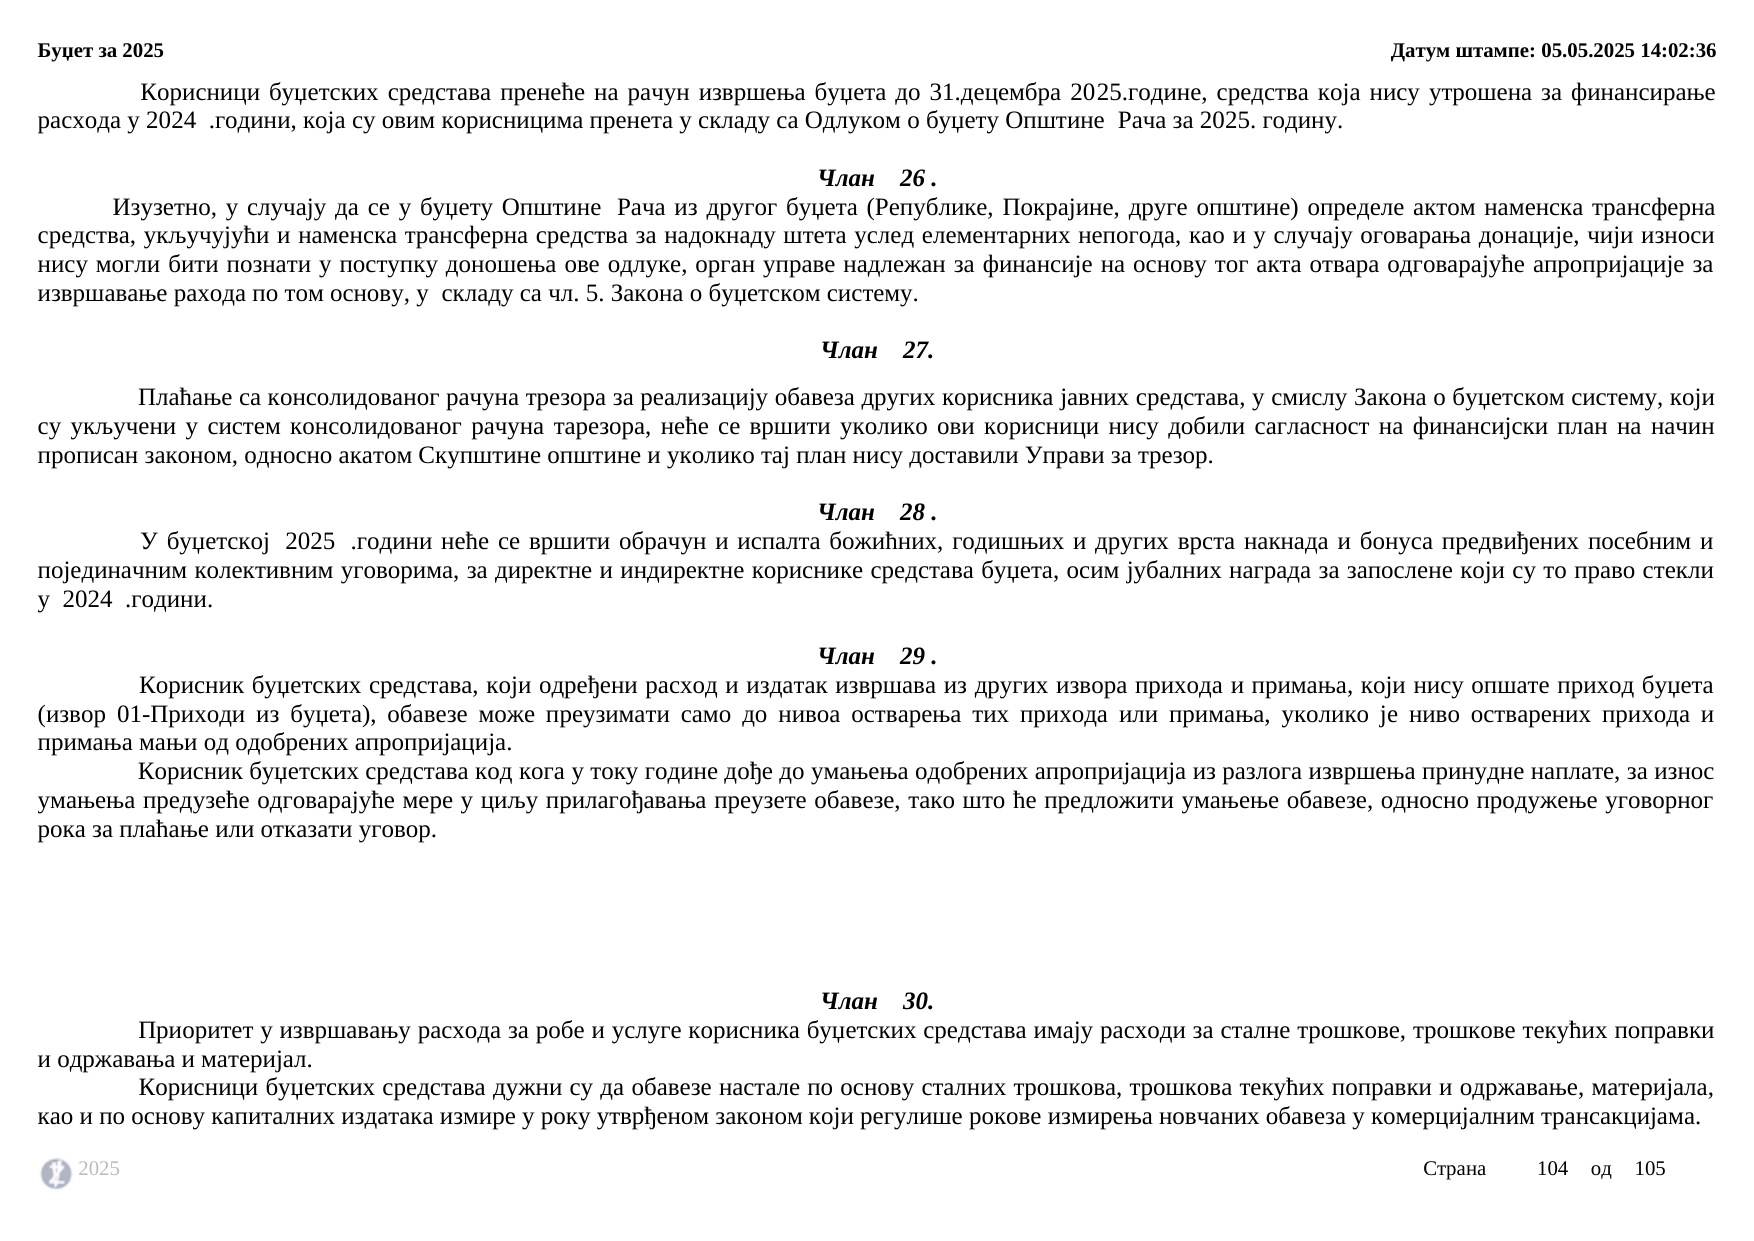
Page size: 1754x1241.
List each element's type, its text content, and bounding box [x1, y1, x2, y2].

text Члан 27. [37, 335, 1716, 364]
text Члан 29 . [37, 641, 1716, 670]
text Члан 30. [37, 986, 1716, 1015]
text Члан 28 . [37, 497, 1716, 526]
text Члан 26 . [37, 163, 1716, 192]
text Корисници буџетских средстава пренеће на рачун извршења буџета до 31.децембра 2025.године, средства која нису утрошена за финансирање расхода у 2024 .години, која су овим корисницима пренета у складу са Одлуком о буџету Општине Рача за 2025. годину. [37, 77, 1716, 134]
text Приоритет у извршавању расхода за робе и услуге корисника буџетских средстава имају расходи за сталне трошкове, трошкове текућих поправки и одржавања и материјал. [37, 1015, 1716, 1072]
text У буџетској 2025 .години неће се вршити обрачун и испалта божићних, годишњих и других врста накнада и бонуса предвиђених посебним и појединачним колективним уговорима, за директне и индиректне кориснике средстава буџета, осим јубалних награда за запослене који су то право стекли у 2024 .години. [37, 526, 1716, 612]
text Изузетно, у случају да се у буџету Општине Рача из другог буџета (Републике, Покрајине, друге општине) определе актом наменска трансферна средства, укључујући и наменска трансферна средства за надокнаду штета услед елементарних непогода, као и у случају оговарања донације, чији износи нису могли бити познати у поступку доношења ове одлуке, орган управе надлежан за финансије на основу тог акта отвара одговарајуће апропријације за извршавање рахода по том основу, у складу са чл. 5. Закона о буџетском систему. [37, 192, 1716, 307]
text Корисници буџетских средстава дужни су да обавезе настале по основу сталних трошкова, трошкова текућих поправки и одржавање, материјала, као и по основу капиталних издатака измире у року утврђеном законом који регулише рокове измирења новчаних обавеза у комерцијалним трансакцијама. [37, 1072, 1716, 1130]
text Корисник буџетских средстава, који одређени расход и издатак извршава из других извора прихода и примања, који нису опшате приход буџета (извор 01-Приходи из буџета), обавезе може преузимати само до нивоа остварења тих прихода или примања, уколико је ниво остварених прихода и примања мањи од одобрених апропријација. [37, 670, 1716, 756]
picture [37, 1155, 76, 1194]
text Плаћање са консолидованог рачуна трезора за реализацију обавеза других корисника јавних средстава, у смислу Закона о буџетском систему, који су укључени у систем консолидованог рачуна тарезора, неће се вршити уколико ови корисници нису добили сагласност на финансијски план на начин прописан законом, односно акатом Скупштине општине и уколико тај план нису доставили Управи за трезор. [37, 382, 1716, 469]
text Корисник буџетских средстава код кога у току године дође до умањења одобрених апропријација из разлога извршења принудне наплате, за износ умањења предузеће одговарајуће мере у циљу прилагођавања преузете обавезе, тако што ће предложити умањење обавезе, односно продужење уговорног рока за плаћање или отказати уговор. [37, 756, 1716, 842]
